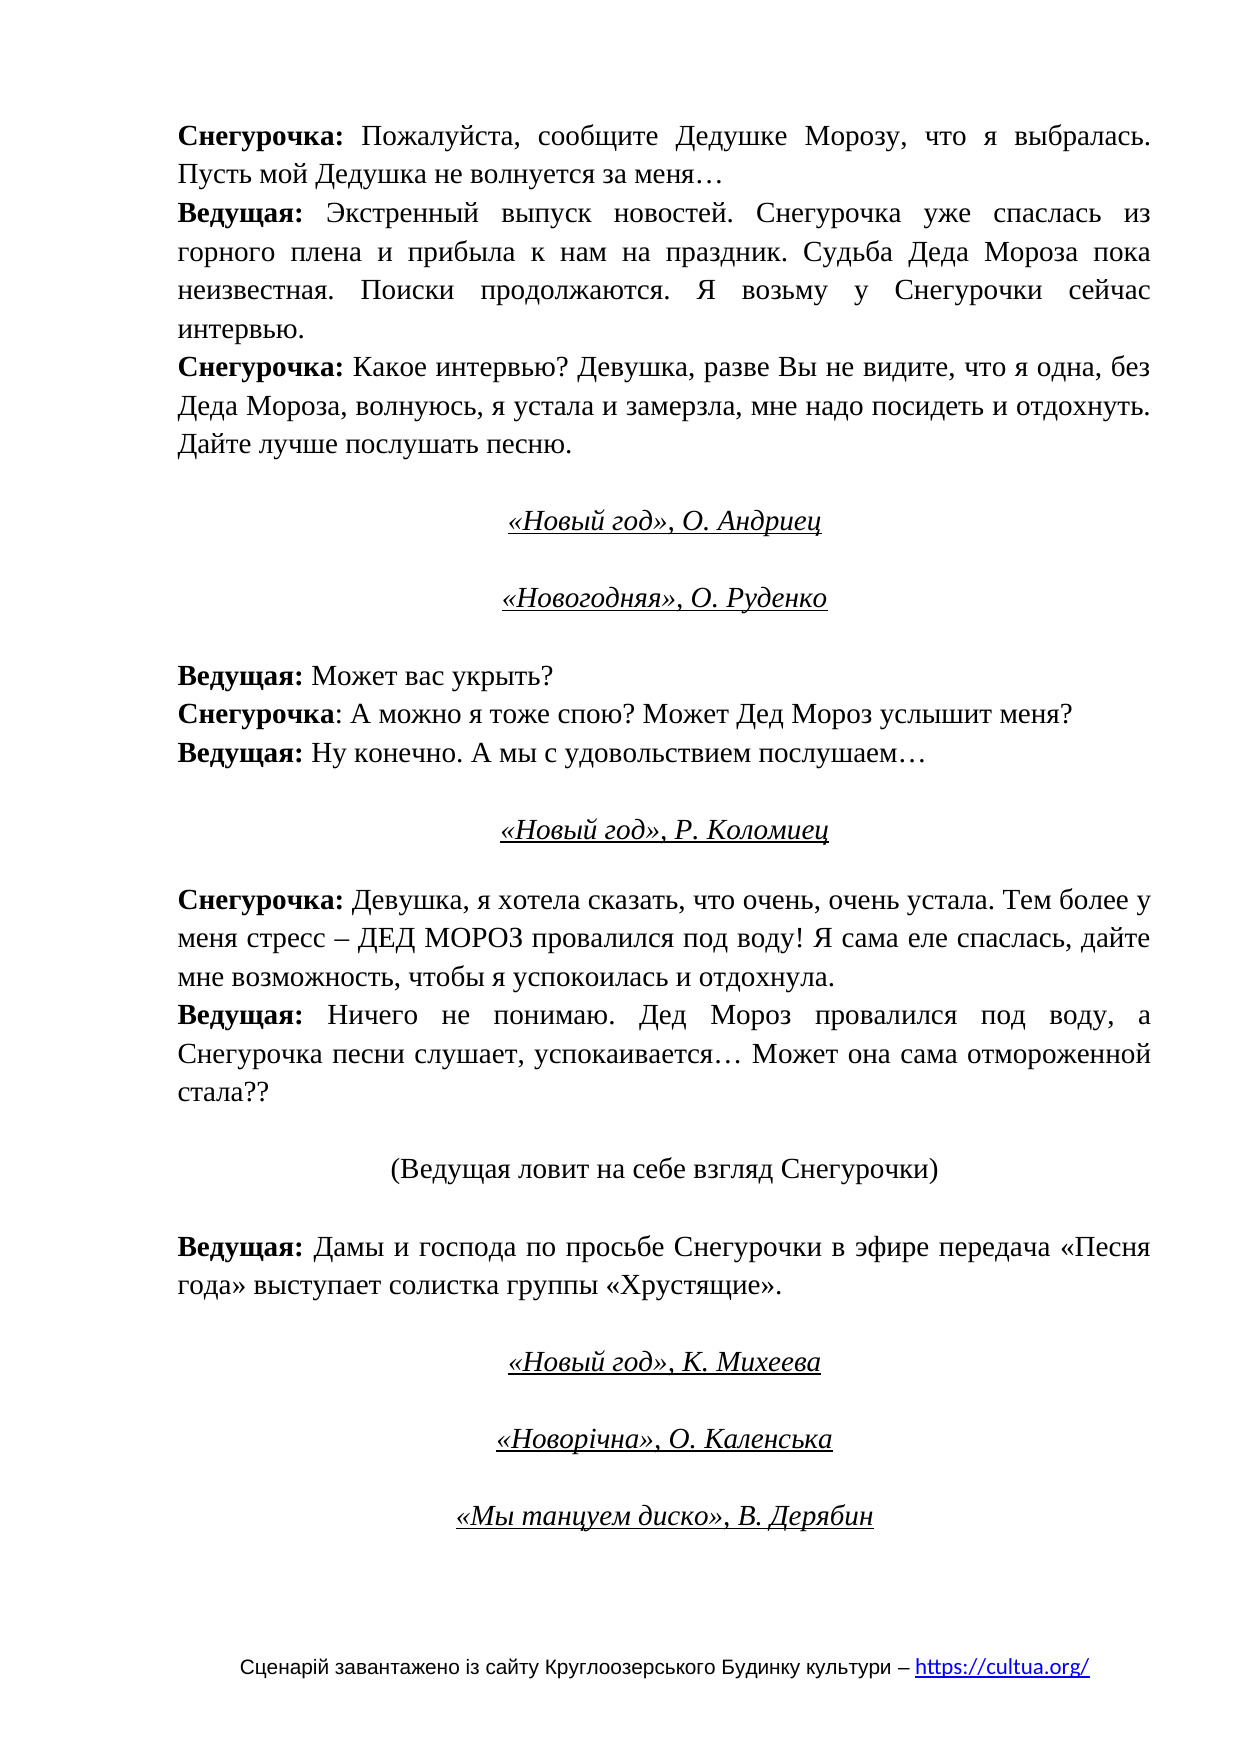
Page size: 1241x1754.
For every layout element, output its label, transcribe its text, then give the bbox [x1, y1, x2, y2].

text «Новый год», Р. Коломиец [177, 812, 1152, 878]
text (Ведущая ловит на себе взгляд Снегурочки) [177, 1152, 1152, 1185]
text «Новорічна», О. Каленська [177, 1421, 1152, 1455]
text Ведущая: Ну конечно. А мы с удовольствием послушаем… [177, 735, 1152, 768]
text Снегурочка: А можно я тоже спою? Может Дед Мороз услышит меня? [177, 696, 1152, 730]
text «Новый год», О. Андриец [177, 503, 1152, 537]
text «Новогодняя», О. Руденко [177, 581, 1152, 614]
text Ведущая: Ничего не понимаю. Дед Мороз провалился под воду, а Снегурочка песни слушает, успокаивается… Может она сама отмороженной стала?? [177, 997, 1152, 1108]
text Снегурочка: Пожалуйста, сообщите Дедушке Морозу, что я выбралась. Пусть мой Дедушка не волнуется за меня… [177, 118, 1152, 190]
text Ведущая: Экстренный выпуск новостей. Снегурочка уже спаслась из горного плена и прибыла к нам на праздник. Судьба Деда Мороза пока неизвестная. Поиски продолжаются. Я возьму у Снегурочки сейчас интервью. Снегурочка: Какое интервью? Девушка, разве Вы не видите, что я одна, без Деда Мороза, волнуюсь, я устала и замерзла, мне надо посидеть и отдохнуть. Дайте лучше послушать песню. [177, 195, 1152, 460]
text «Мы танцуем диско», В. Дерябин [177, 1498, 1152, 1532]
text Ведущая: Может вас укрыть? [177, 619, 1152, 691]
text Ведущая: Дамы и господа по просьбе Снегурочки в эфире передача «Песня года» выступает солистка группы «Хрустящие». [177, 1229, 1152, 1301]
text Снегурочка: Девушка, я хотела сказать, что очень, очень устала. Тем более у меня стресс – ДЕД МОРОЗ провалился под воду! Я сама еле спаслась, дайте мне возможность, чтобы я успокоилась и отдохнула. [177, 882, 1152, 992]
text «Новый год», К. Михеева [177, 1344, 1152, 1378]
